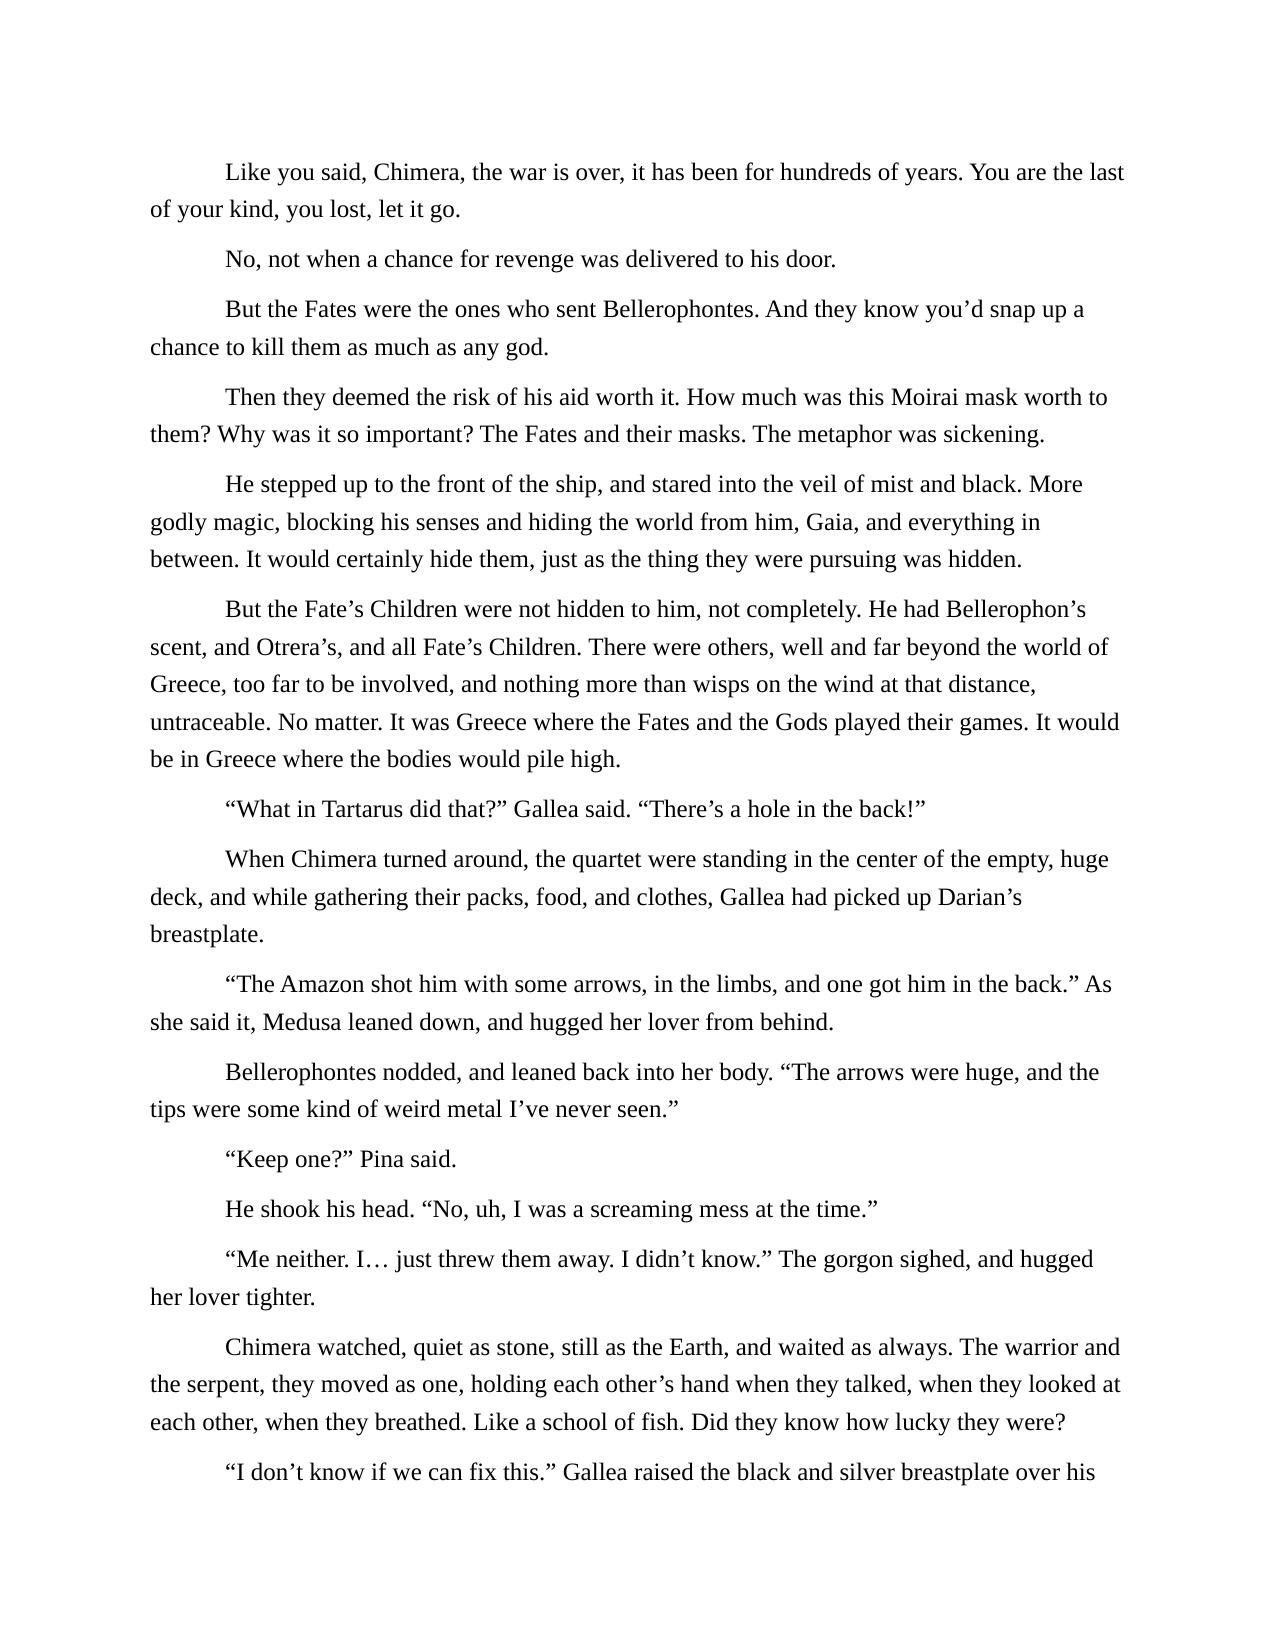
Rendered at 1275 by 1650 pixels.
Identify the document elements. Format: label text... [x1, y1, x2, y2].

text “Keep one?” Pina said. [150, 1137, 1125, 1175]
text “Me neither. I… just threw them away. I didn’t know.” The gorgon sighed, and hugged her lover tighter. [150, 1237, 1125, 1312]
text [150, 1450, 1125, 1487]
text When Chimera turned around, the quartet were standing in the center of the empty, huge deck, and while gathering their packs, food, and clothes, Gallea had picked up Darian’s breastplate. [150, 837, 1125, 950]
text Like you said, Chimera, the war is over, it has been for hundreds of years. You are the last of your kind, you lost, let it go. [150, 150, 1125, 225]
text He shook his head. “No, uh, I was a screaming mess at the time.” [150, 1187, 1125, 1225]
text But the Fates were the ones who sent Bellerophontes. And they know you’d snap up a chance to kill them as much as any god. [150, 287, 1125, 362]
text “What in Tartarus did that?” Gallea said. “There’s a hole in the back!” [150, 787, 1125, 825]
text Then they deemed the risk of his aid worth it. How much was this Moirai mask worth to them? Why was it so important? The Fates and their masks. The metaphor was sickening. [150, 375, 1125, 450]
text “The Amazon shot him with some arrows, in the limbs, and one got him in the back.” As she said it, Medusa leaned down, and hugged her lover from behind. [150, 962, 1125, 1037]
text Chimera watched, quiet as stone, still as the Earth, and waited as always. The warrior and the serpent, they moved as one, holding each other’s hand when they talked, when they looked at each other, when they breathed. Like a school of fish. Did they know how lucky they were? [150, 1325, 1125, 1437]
text No, not when a chance for revenge was delivered to his door. [150, 237, 1125, 275]
text He stepped up to the front of the ship, and stared into the veil of mist and black. More godly magic, blocking his senses and hiding the world from him, Gaia, and everything in between. It would certainly hide them, just as the thing they were pursuing was hidden. [150, 462, 1125, 575]
text But the Fate’s Children were not hidden to him, not completely. He had Bellerophon’s scent, and Otrera’s, and all Fate’s Children. There were others, well and far beyond the world of Greece, too far to be involved, and nothing more than wisps on the wind at that distance, untraceable. No matter. It was Greece where the Fates and the Gods played their games. It would be in Greece where the bodies would pile high. [150, 587, 1125, 775]
text Bellerophontes nodded, and leaned back into her body. “The arrows were huge, and the tips were some kind of weird metal I’ve never seen.” [150, 1050, 1125, 1125]
